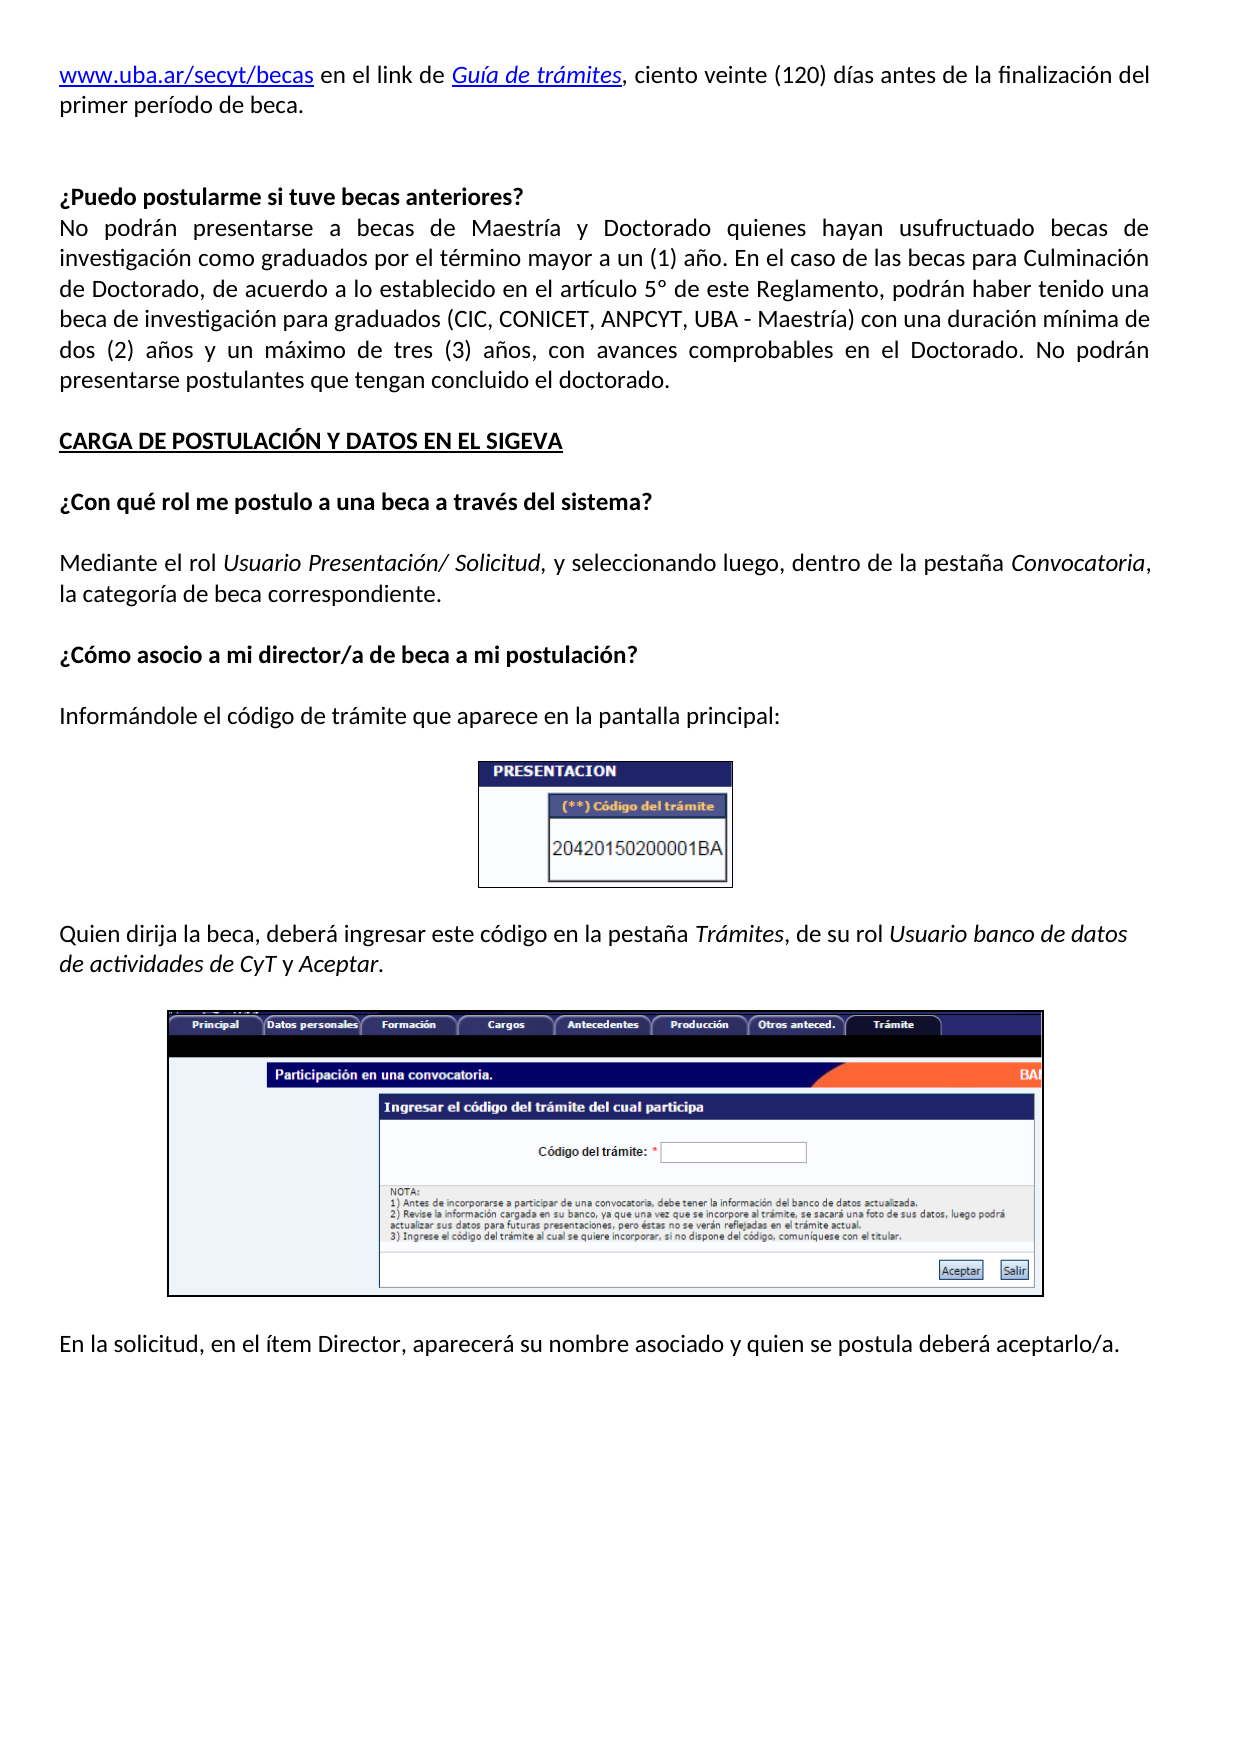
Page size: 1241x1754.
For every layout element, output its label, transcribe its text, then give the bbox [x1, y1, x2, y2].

text Informándole el código de trámite que aparece en la pantalla principal: [59, 700, 1152, 731]
text Quien dirija la beca, deberá ingresar este código en la pestaña Trámites, de su rol Usuario banco de datos de actividades de CyT y Aceptar. [59, 918, 1152, 979]
text CARGA DE POSTULACIÓN Y DATOS EN EL SIGEVA [59, 425, 1152, 456]
text ¿Puedo postularme si tuve becas anteriores? [59, 181, 1152, 212]
picture [169, 1012, 1042, 1295]
text Mediante el rol Usuario Presentación/ Solicitud, y seleccionando luego, dentro de la pestaña Convocatoria, la categoría de beca correspondiente. [59, 547, 1152, 608]
text ¿Con qué rol me postulo a una beca a través del sistema? [59, 486, 1152, 517]
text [59, 59, 1152, 120]
text No podrán presentarse a becas de Maestría y Doctorado quienes hayan usufructuado becas de investigación como graduados por el término mayor a un (1) año. En el caso de las becas para Culminación de Doctorado, de acuerdo a lo establecido en el artículo 5º de este Reglamento, podrán haber tenido una beca de investigación para graduados (CIC, CONICET, ANPCYT, UBA - Maestría) con una duración mínima de dos (2) años y un máximo de tres (3) años, con avances comprobables en el Doctorado. No podrán presentarse postulantes que tengan concluido el doctorado. [59, 212, 1152, 395]
text ¿Cómo asocio a mi director/a de beca a mi postulación? [59, 639, 1152, 669]
picture [479, 762, 732, 887]
text En la solicitud, en el ítem Director, aparecerá su nombre asociado y quien se postula deberá aceptarlo/a. [59, 1328, 1152, 1358]
